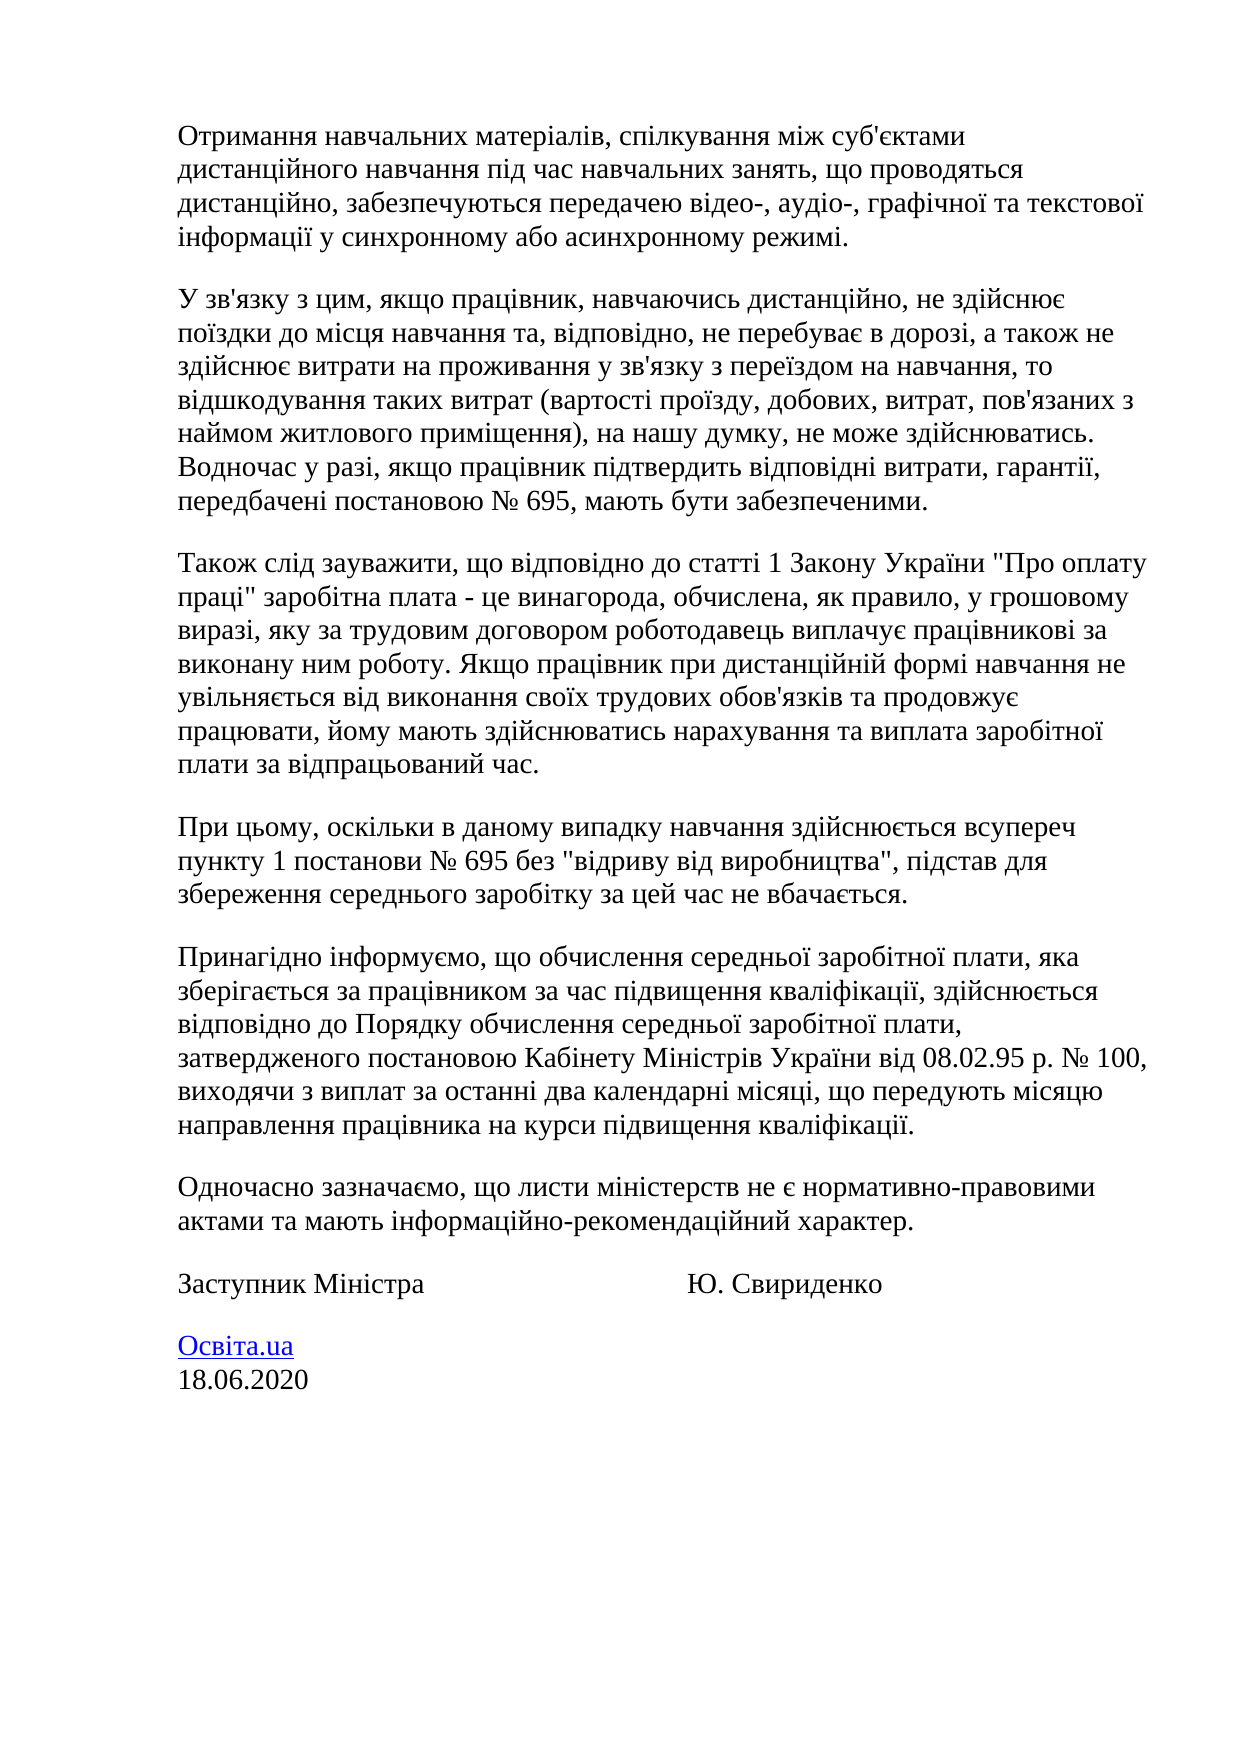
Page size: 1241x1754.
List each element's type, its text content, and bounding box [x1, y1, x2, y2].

text Одночасно зазначаємо, що листи міністерств не є нормативно-правовими актами та мають інформаційно-рекомендаційний характер. [177, 1169, 1152, 1237]
text Заступник Міністра Ю. Свириденко [177, 1266, 1152, 1299]
text Також слід зауважити, що відповідно до статті 1 Закону України "Про оплату праці" заробітна плата - це винагорода, обчислена, як правило, у грошовому виразі, яку за трудовим договором роботодавець виплачує працівникові за виконану ним роботу. Якщо працівник при дистанційній формі навчання не увільняється від виконання своїх трудових обов'язків та продовжує працювати, йому мають здійснюватись нарахування та виплата заробітної плати за відпрацьований час. [177, 545, 1152, 780]
text Принагідно інформуємо, що обчислення середньої заробітної плати, яка зберігається за працівником за час підвищення кваліфікації, здійснюється відповідно до Порядку обчислення середньої заробітної плати, затвердженого постановою Кабінету Міністрів України від 08.02.95 р. № 100, виходячи з виплат за останні два календарні місяці, що передують місяцю направлення працівника на курси підвищення кваліфікації. [177, 939, 1152, 1140]
text При цьому, оскільки в даному випадку навчання здійснюється всупереч пункту 1 постанови № 695 без "відриву від виробництва", підстав для збереження середнього заробітку за цей час не вбачається. [177, 809, 1152, 910]
text У зв'язку з цим, якщо працівник, навчаючись дистанційно, не здійснює поїздки до місця навчання та, відповідно, не перебуває в дорозі, а також не здійснює витрати на проживання у зв'язку з переїздом на навчання, то відшкодування таких витрат (вартості проїзду, добових, витрат, пов'язаних з наймом житлового приміщення), на нашу думку, не може здійснюватись. Водночас у разі, якщо працівник підтвердить відповідні витрати, гарантії, передбачені постановою № 695, мають бути забезпеченими. [177, 281, 1152, 516]
text Освіта.ua 18.06.2020 [177, 1328, 1152, 1396]
text Отримання навчальних матеріалів, спілкування між суб'єктами дистанційного навчання під час навчальних занять, що проводяться дистанційно, забезпечуються передачею відео-, аудіо-, графічної та текстової інформації у синхронному або асинхронному режимі. [177, 118, 1152, 252]
